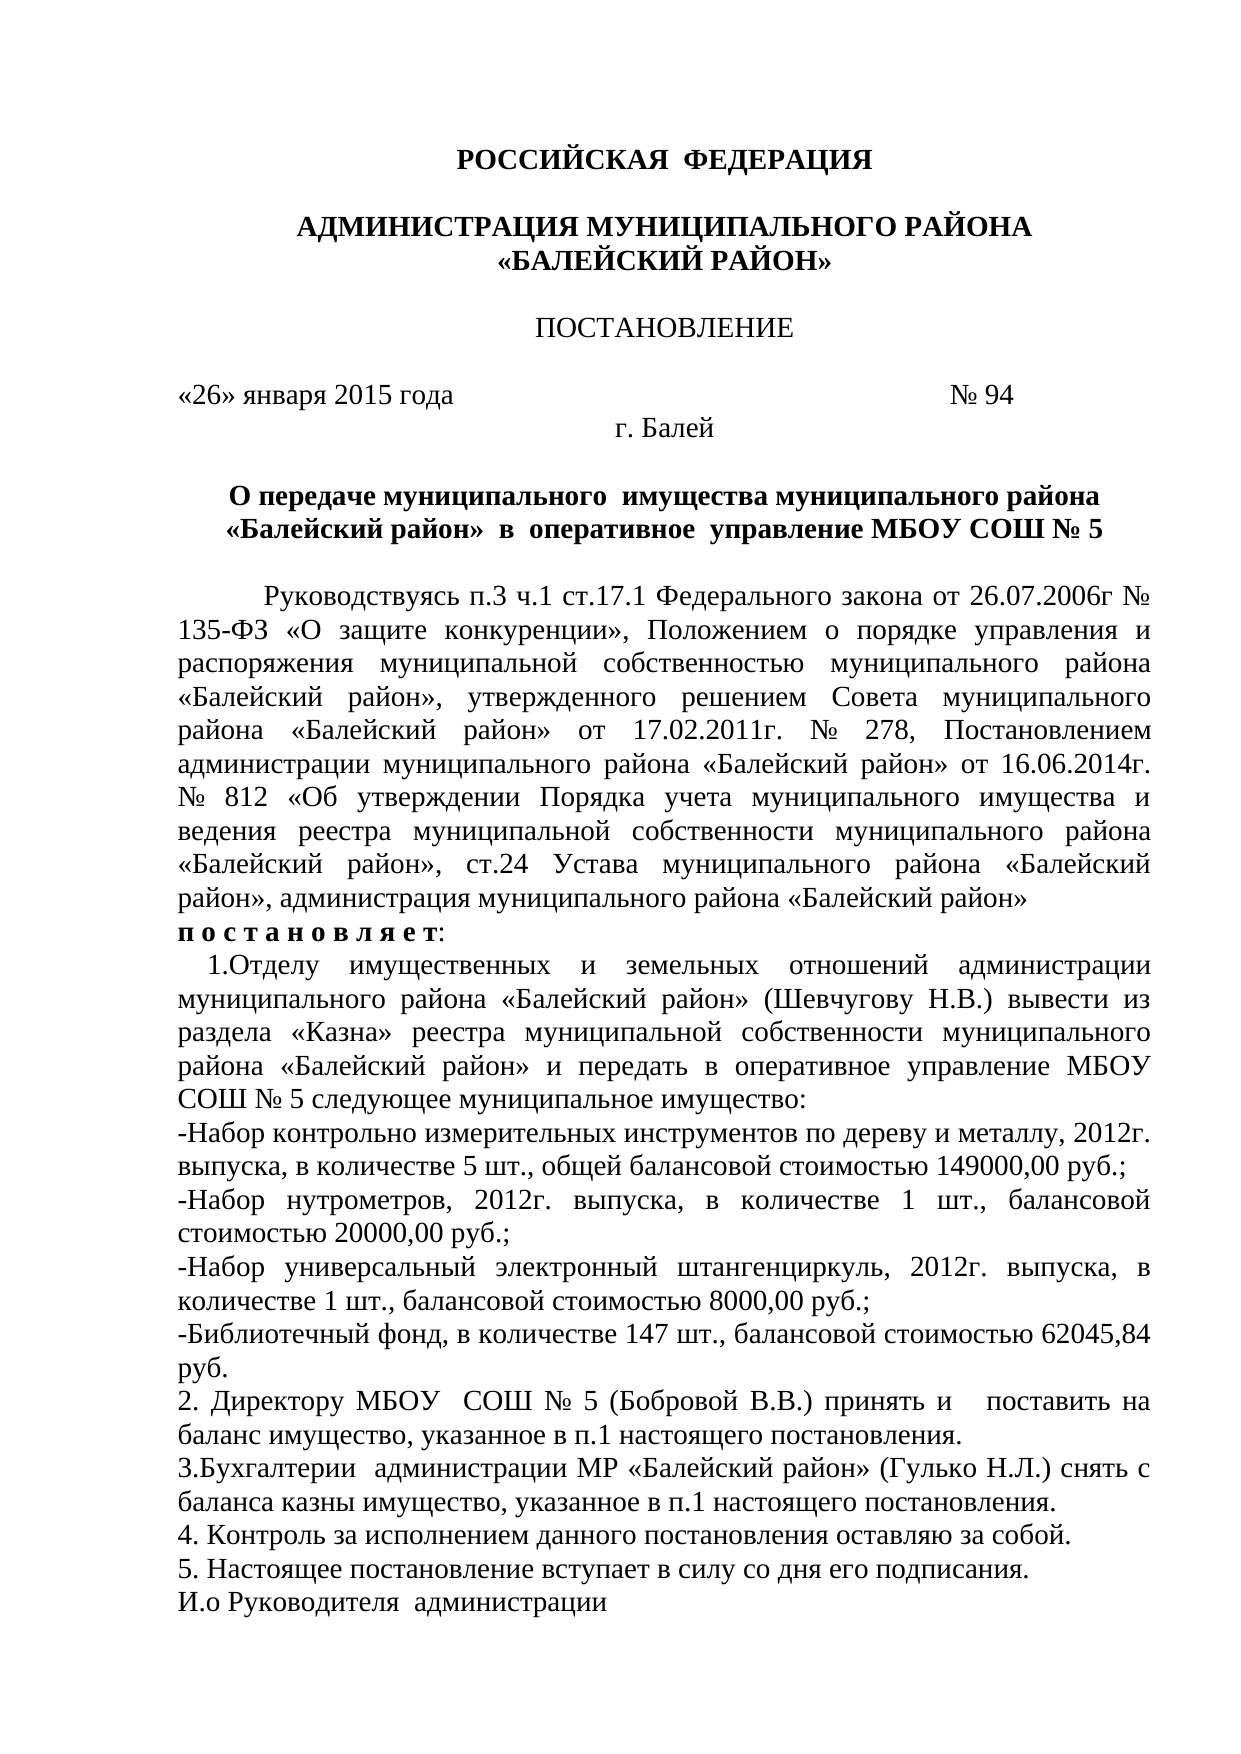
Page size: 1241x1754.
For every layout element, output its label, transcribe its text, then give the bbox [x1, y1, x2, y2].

text -Библиотечный фонд, в количестве 147 шт., балансовой стоимостью 62045,84 руб. [177, 1316, 1152, 1383]
text г. Балей [177, 411, 1152, 444]
text -Набор универсальный электронный штангенциркуль, 2012г. выпуска, в количестве 1 шт., балансовой стоимостью 8000,00 руб.; [177, 1249, 1152, 1316]
text п о с т а н о в л я е т: [177, 914, 1152, 947]
text О передаче муниципального имущества муниципального района «Балейский район» в оперативное управление МБОУ СОШ № 5 [177, 478, 1152, 545]
text 3.Бухгалтерии администрации МР «Балейский район» (Гулько Н.Л.) снять с баланса казны имущество, указанное в п.1 настоящего постановления. [177, 1450, 1152, 1517]
text И.о Руководителя администрации [177, 1584, 1152, 1618]
text 5. Настоящее постановление вступает в силу со дня его подписания. [177, 1551, 1152, 1584]
text ПОСТАНОВЛЕНИЕ [177, 310, 1152, 343]
text 4. Контроль за исполнением данного постановления оставляю за собой. [177, 1517, 1152, 1551]
text 2. Директору МБОУ СОШ № 5 (Бобровой В.В.) принять и поставить на баланс имущество, указанное в п.1 настоящего постановления. [177, 1383, 1152, 1450]
text АДМИНИСТРАЦИЯ МУНИЦИПАЛЬНОГО РАЙОНА [177, 209, 1152, 243]
text 1.Отделу имущественных и земельных отношений администрации муниципального района «Балейский район» (Шевчугову Н.В.) вывести из раздела «Казна» реестра муниципальной собственности муниципального района «Балейский район» и передать в оперативное управление МБОУ СОШ № 5 следующее муниципальное имущество: [177, 947, 1152, 1115]
text РОССИЙСКАЯ ФЕДЕРАЦИЯ [177, 142, 1152, 176]
text -Набор нутрометров, 2012г. выпуска, в количестве 1 шт., балансовой стоимостью 20000,00 руб.; [177, 1182, 1152, 1249]
text «26» января 2015 года № 94 [177, 377, 1152, 411]
text -Набор контрольно измерительных инструментов по дереву и металлу, 2012г. выпуска, в количестве 5 шт., общей балансовой стоимостью 149000,00 руб.; [177, 1115, 1152, 1182]
text «БАЛЕЙСКИЙ РАЙОН» [177, 243, 1152, 276]
text Руководствуясь п.3 ч.1 ст.17.1 Федерального закона от 26.07.2006г № 135-ФЗ «О защите конкуренции», Положением о порядке управления и распоряжения муниципальной собственностью муниципального района «Балейский район», утвержденного решением Совета муниципального района «Балейский район» от 17.02.2011г. № 278, Постановлением администрации муниципального района «Балейский район» от 16.06.2014г. № 812 «Об утверждении Порядка учета муниципального имущества и ведения реестра муниципальной собственности муниципального района «Балейский район», ст.24 Устава муниципального района «Балейский район», администрация муниципального района «Балейский район» [177, 578, 1152, 914]
